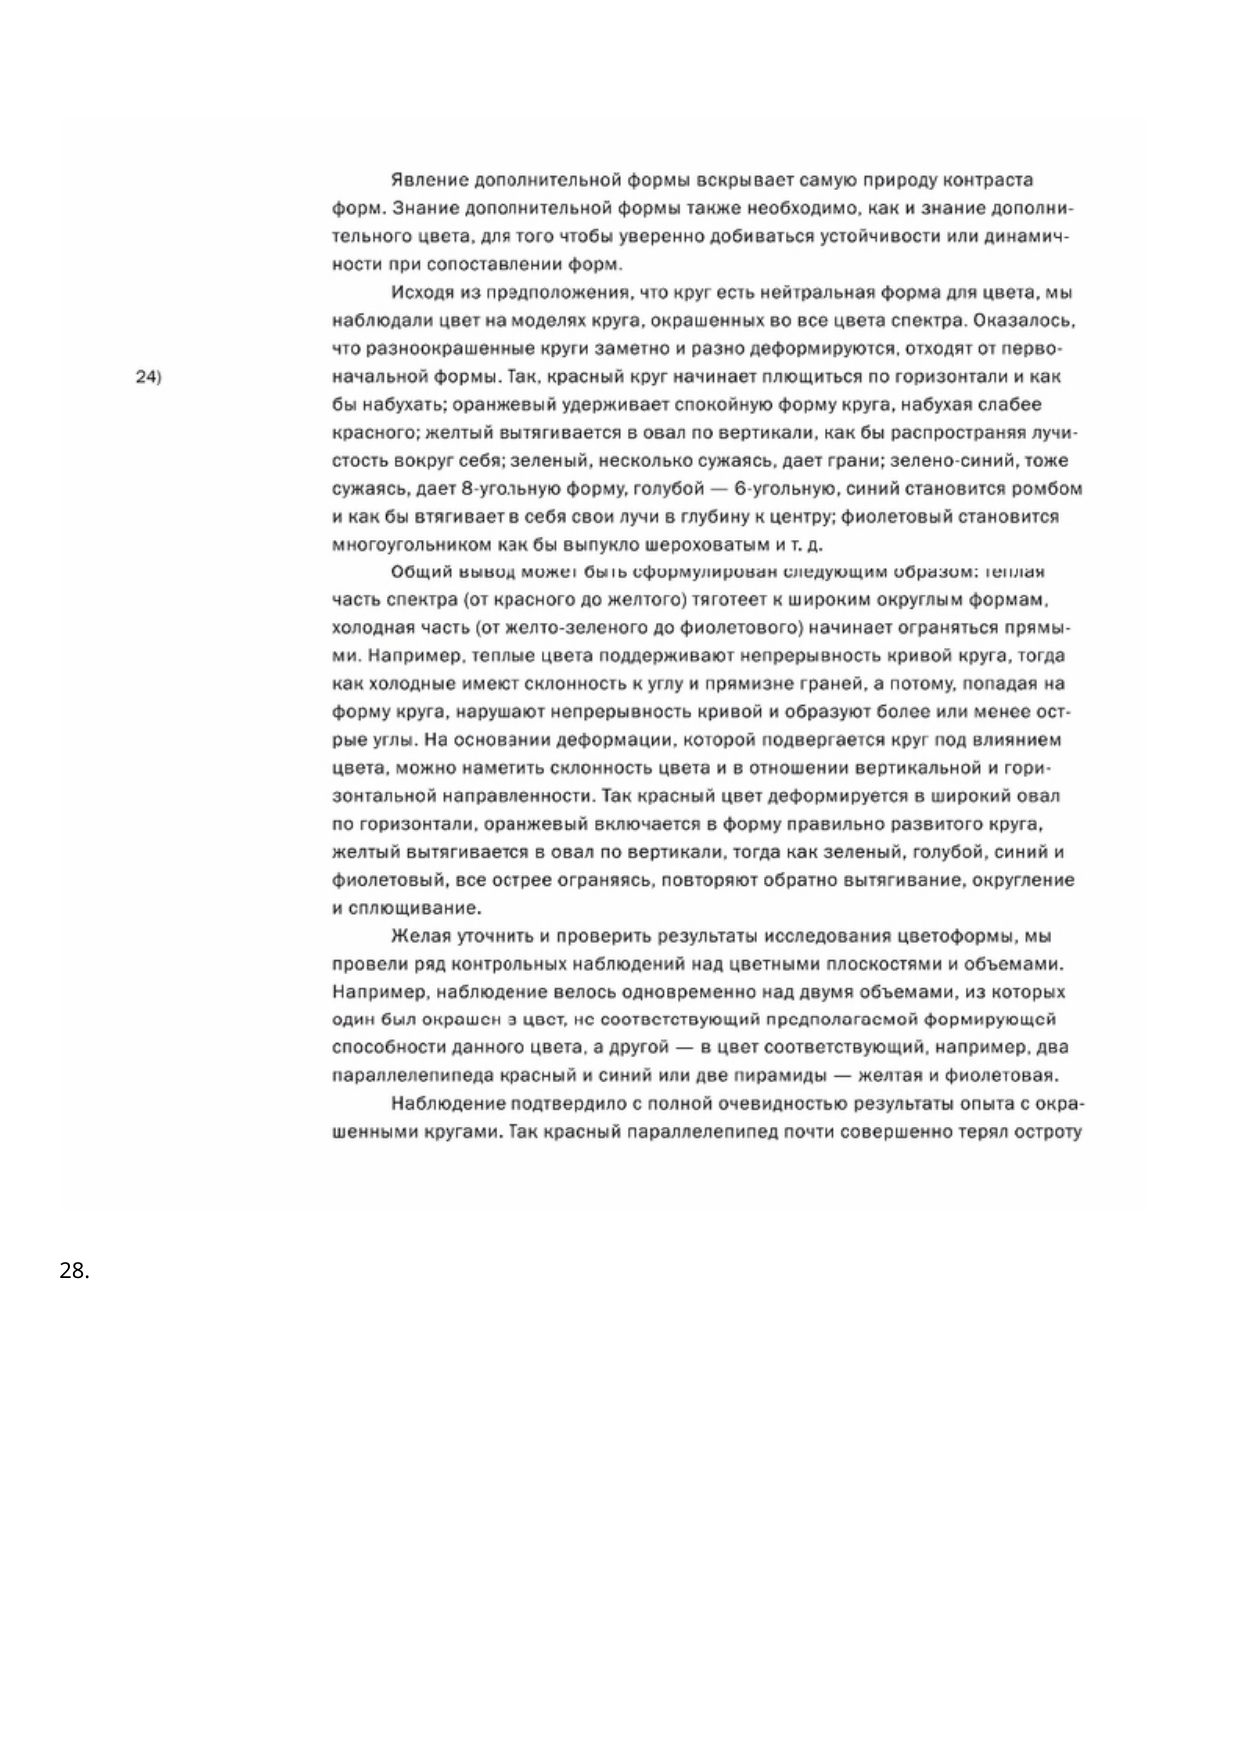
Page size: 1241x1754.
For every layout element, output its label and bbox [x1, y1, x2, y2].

text [59, 118, 1152, 1285]
picture [59, 118, 1148, 1212]
